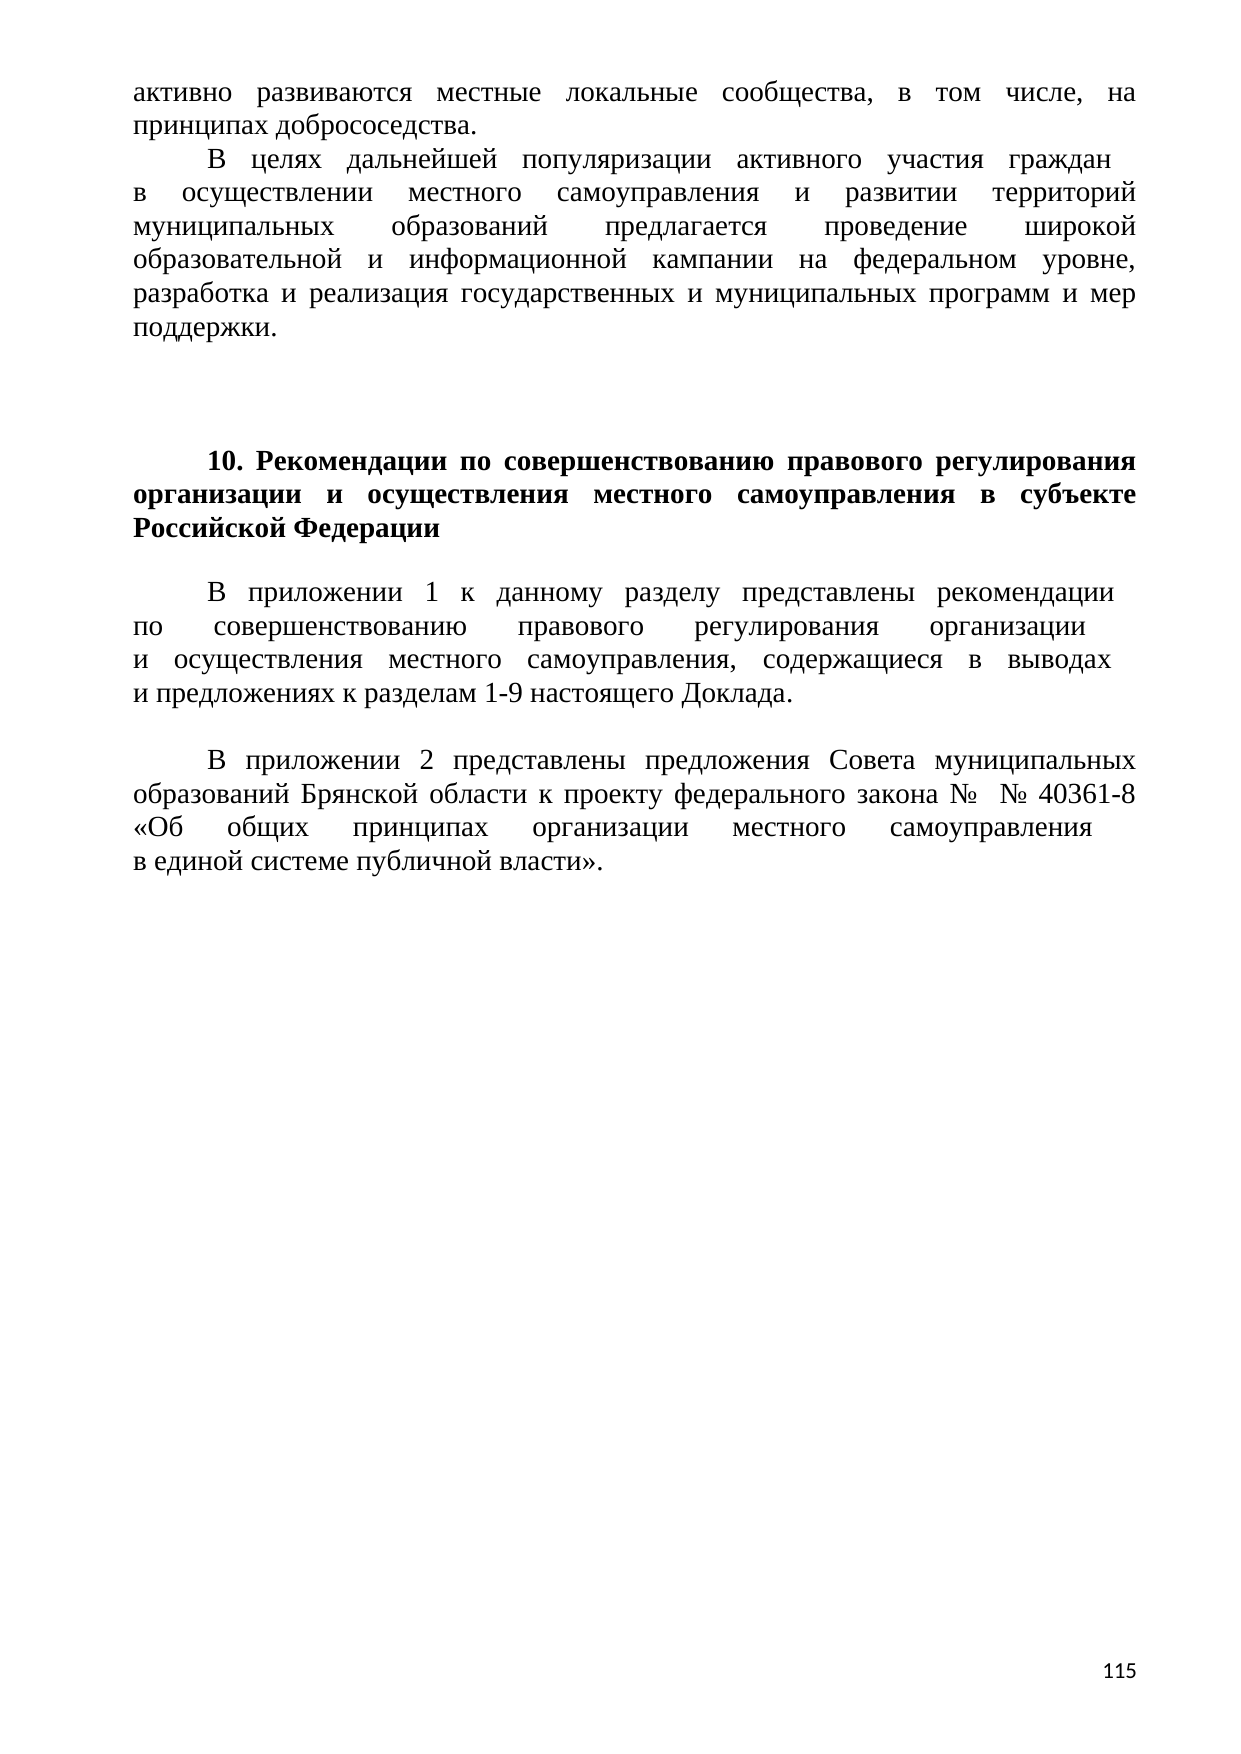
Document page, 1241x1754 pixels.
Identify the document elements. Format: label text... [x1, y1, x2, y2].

text В приложении 1 к данному разделу представлены рекомендации по совершенствованию правового регулирования организации и осуществления местного самоуправления, содержащиеся в выводах и предложениях к разделам 1-9 настоящего Доклада. [133, 574, 1137, 709]
text В целях дальнейшей популяризации активного участия граждан в осуществлении местного самоуправления и развитии территорий муниципальных образований предлагается проведение широкой образовательной и информационной кампании на федеральном уровне, разработка и реализация государственных и муниципальных программ и мер поддержки. [133, 141, 1137, 342]
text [133, 74, 1137, 141]
subtitle 10. Рекомендации по совершенствованию правового регулирования организации и осуществления местного самоуправления в субъекте Российской Федерации [133, 443, 1137, 543]
text В приложении 2 представлены предложения Совета муниципальных образований Брянской области к проекту федерального закона № № 40361-8 «Об общих принципах организации местного самоуправления в единой системе публичной власти». [133, 742, 1137, 876]
